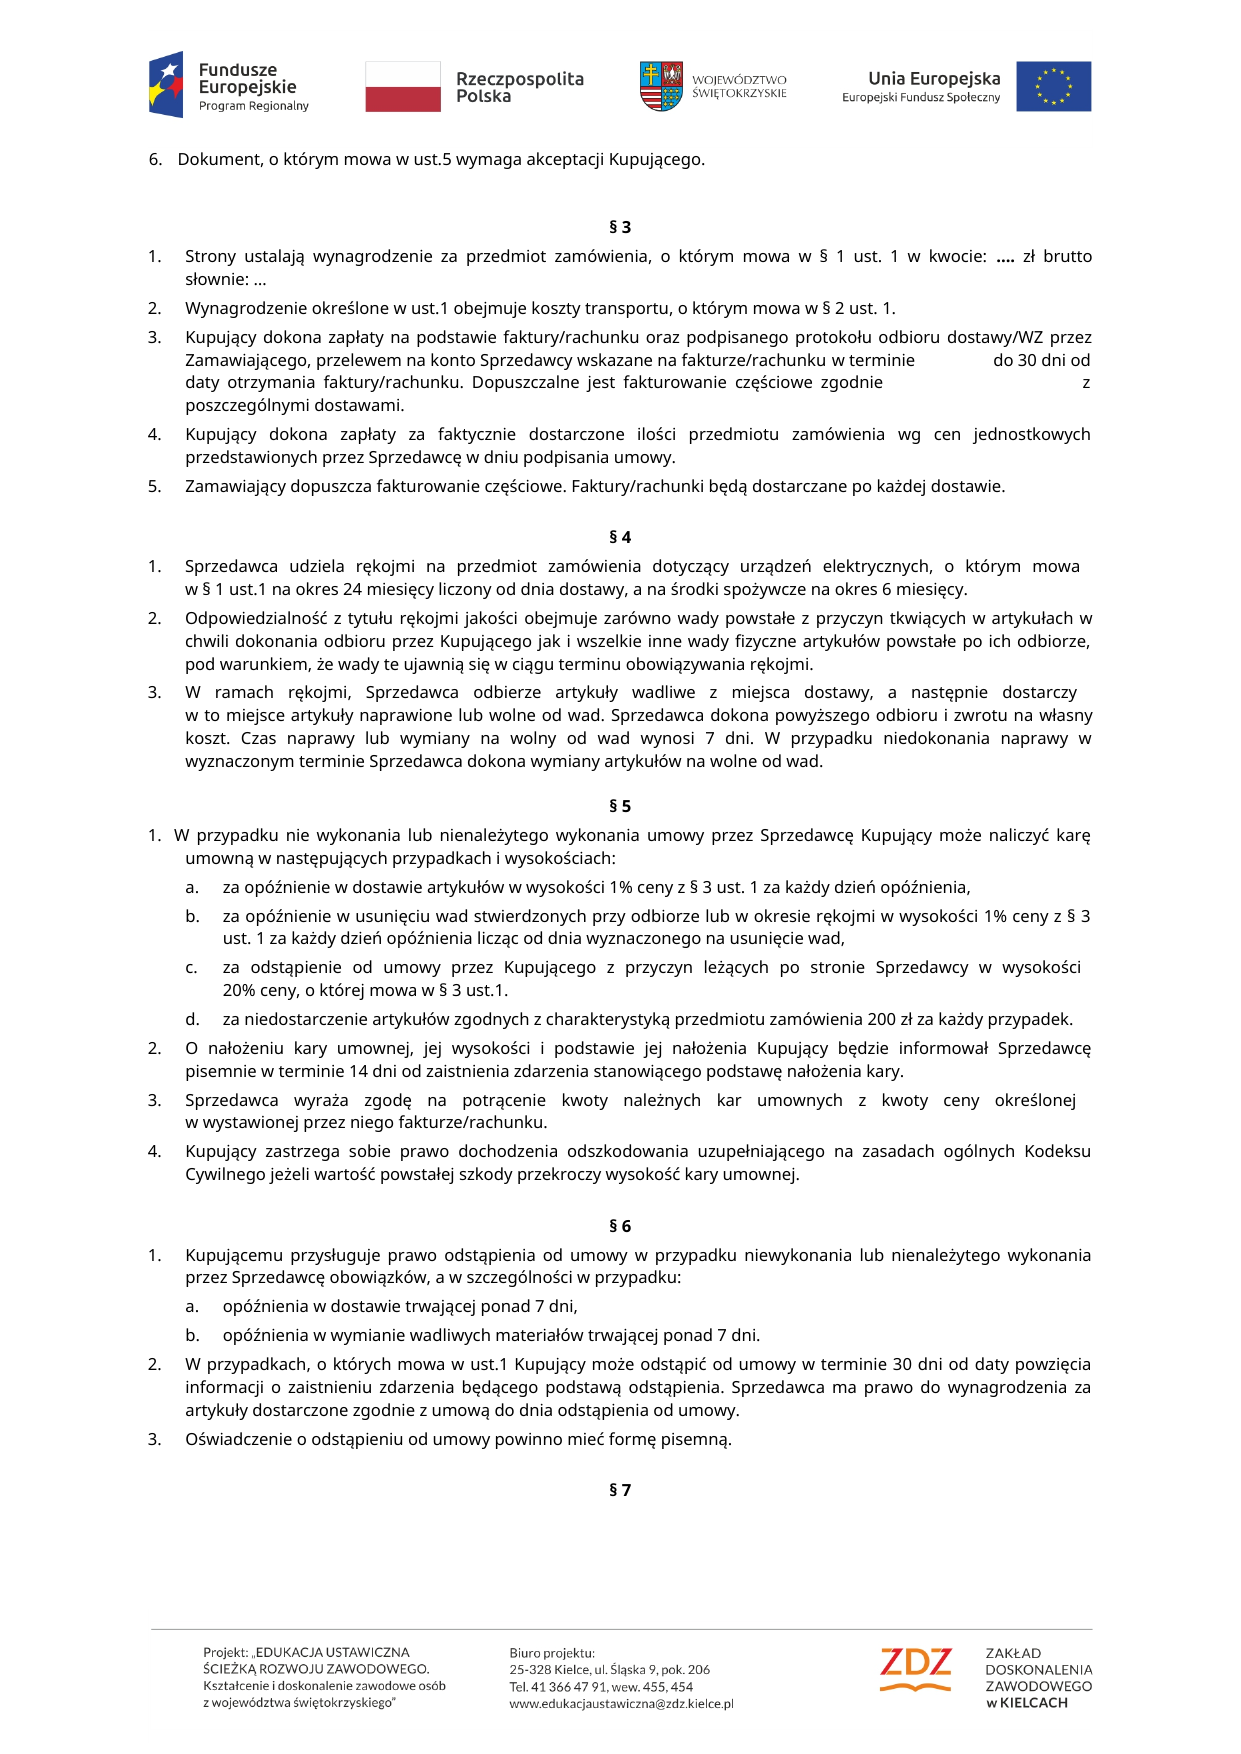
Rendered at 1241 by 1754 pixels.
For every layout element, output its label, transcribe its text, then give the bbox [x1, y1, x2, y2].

list Odpowiedzialność z tytułu rękojmi jakości obejmuje zarówno wady powstałe z przyczyn tkwiących w artykułach w chwili dokonania odbioru przez Kupującego jak i wszelkie inne wady fizyczne artykułów powstałe po ich odbiorze, pod warunkiem, że wady te ujawnią się w ciągu terminu obowiązywania rękojmi. [148, 607, 1093, 675]
list za niedostarczenie artykułów zgodnych z charakterystyką przedmiotu zamówienia 200 zł za każdy przypadek. [185, 1007, 1093, 1030]
list opóźnienia w dostawie trwającej ponad 7 dni, [185, 1295, 1093, 1317]
list Sprzedawca wyraża zgodę na potrącenie kwoty należnych kar umownych z kwoty ceny określonej w wystawionej przez niego fakturze/rachunku. [148, 1088, 1093, 1133]
list Sprzedawca udziela rękojmi na przedmiot zamówienia dotyczący urządzeń elektrycznych, o którym mowa w § 1 ust.1 na okres 24 miesięcy liczony od dnia dostawy, a na środki spożywcze na okres 6 miesięcy. [148, 555, 1093, 600]
list Kupującemu przysługuje prawo odstąpienia od umowy w przypadku niewykonania lub nienależytego wykonania przez Sprzedawcę obowiązków, a w szczególności w przypadku: [148, 1243, 1093, 1288]
picture [147, 1609, 1093, 1744]
list opóźnienia w wymianie wadliwych materiałów trwającej ponad 7 dni. [185, 1324, 1093, 1346]
list Wynagrodzenie określone w ust.1 obejmuje koszty transportu, o którym mowa w § 2 ust. 1. [148, 297, 1093, 319]
text § 6 [148, 1214, 1093, 1237]
list Strony ustalają wynagrodzenie za przedmiot zamówienia, o którym mowa w § 1 ust. 1 w kwocie: …. zł brutto słownie: … [148, 245, 1093, 290]
list Oświadczenie o odstąpieniu od umowy powinno mieć formę pisemną. [148, 1427, 1093, 1450]
list za opóźnienie w dostawie artykułów w wysokości 1% ceny z § 3 ust. 1 za każdy dzień opóźnienia, [185, 875, 1093, 898]
text § 7 [148, 1479, 1093, 1501]
list W przypadkach, o których mowa w ust.1 Kupujący może odstąpić od umowy w terminie 30 dni od daty powzięcia informacji o zaistnieniu zdarzenia będącego podstawą odstąpienia. Sprzedawca ma prawo do wynagrodzenia za artykuły dostarczone zgodnie z umową do dnia odstąpienia od umowy. [148, 1353, 1093, 1421]
list Zamawiający dopuszcza fakturowanie częściowe. Faktury/rachunki będą dostarczane po każdej dostawie. [148, 474, 1093, 497]
list Kupujący dokona zapłaty za faktycznie dostarczone ilości przedmiotu zamówienia wg cen jednostkowych przedstawionych przez Sprzedawcę w dniu podpisania umowy. [148, 423, 1093, 468]
list Kupujący zastrzega sobie prawo dochodzenia odszkodowania uzupełniającego na zasadach ogólnych Kodeksu Cywilnego jeżeli wartość powstałej szkody przekroczy wysokość kary umownej. [148, 1140, 1093, 1185]
list za odstąpienie od umowy przez Kupującego z przyczyn leżących po stronie Sprzedawcy w wysokości 20% ceny, o której mowa w § 3 ust.1. [185, 956, 1093, 1001]
list W przypadku nie wykonania lub nienależytego wykonania umowy przez Sprzedawcę Kupujący może naliczyć karę umowną w następujących przypadkach i wysokościach: [148, 823, 1093, 869]
picture [147, 29, 1093, 148]
text § 5 [148, 794, 1093, 817]
list W ramach rękojmi, Sprzedawca odbierze artykuły wadliwe z miejsca dostawy, a następnie dostarczy w to miejsce artykuły naprawione lub wolne od wad. Sprzedawca dokona powyższego odbioru i zwrotu na własny koszt. Czas naprawy lub wymiany na wolny od wad wynosi 7 dni. W przypadku niedokonania naprawy w wyznaczonym terminie Sprzedawca dokona wymiany artykułów na wolne od wad. [148, 681, 1093, 772]
list za opóźnienie w usunięciu wad stwierdzonych przy odbiorze lub w okresie rękojmi w wysokości 1% ceny z § 3 ust. 1 za każdy dzień opóźnienia licząc od dnia wyznaczonego na usunięcie wad, [185, 904, 1093, 949]
text § 3 [148, 216, 1093, 239]
text § 4 [148, 526, 1093, 549]
list Kupujący dokona zapłaty na podstawie faktury/rachunku oraz podpisanego protokołu odbioru dostawy/WZ przez Zamawiającego, przelewem na konto Sprzedawcy wskazane na fakturze/rachunku w terminie do 30 dni od daty otrzymania faktury/rachunku. Dopuszczalne jest fakturowanie częściowe zgodnie z poszczególnymi dostawami. [148, 326, 1093, 416]
list O nałożeniu kary umownej, jej wysokości i podstawie jej nałożenia Kupujący będzie informował Sprzedawcę pisemnie w terminie 14 dni od zaistnienia zdarzenia stanowiącego podstawę nałożenia kary. [148, 1036, 1093, 1082]
list Dokument, o którym mowa w ust.5 wymaga akceptacji Kupującego. [162, 148, 1093, 171]
